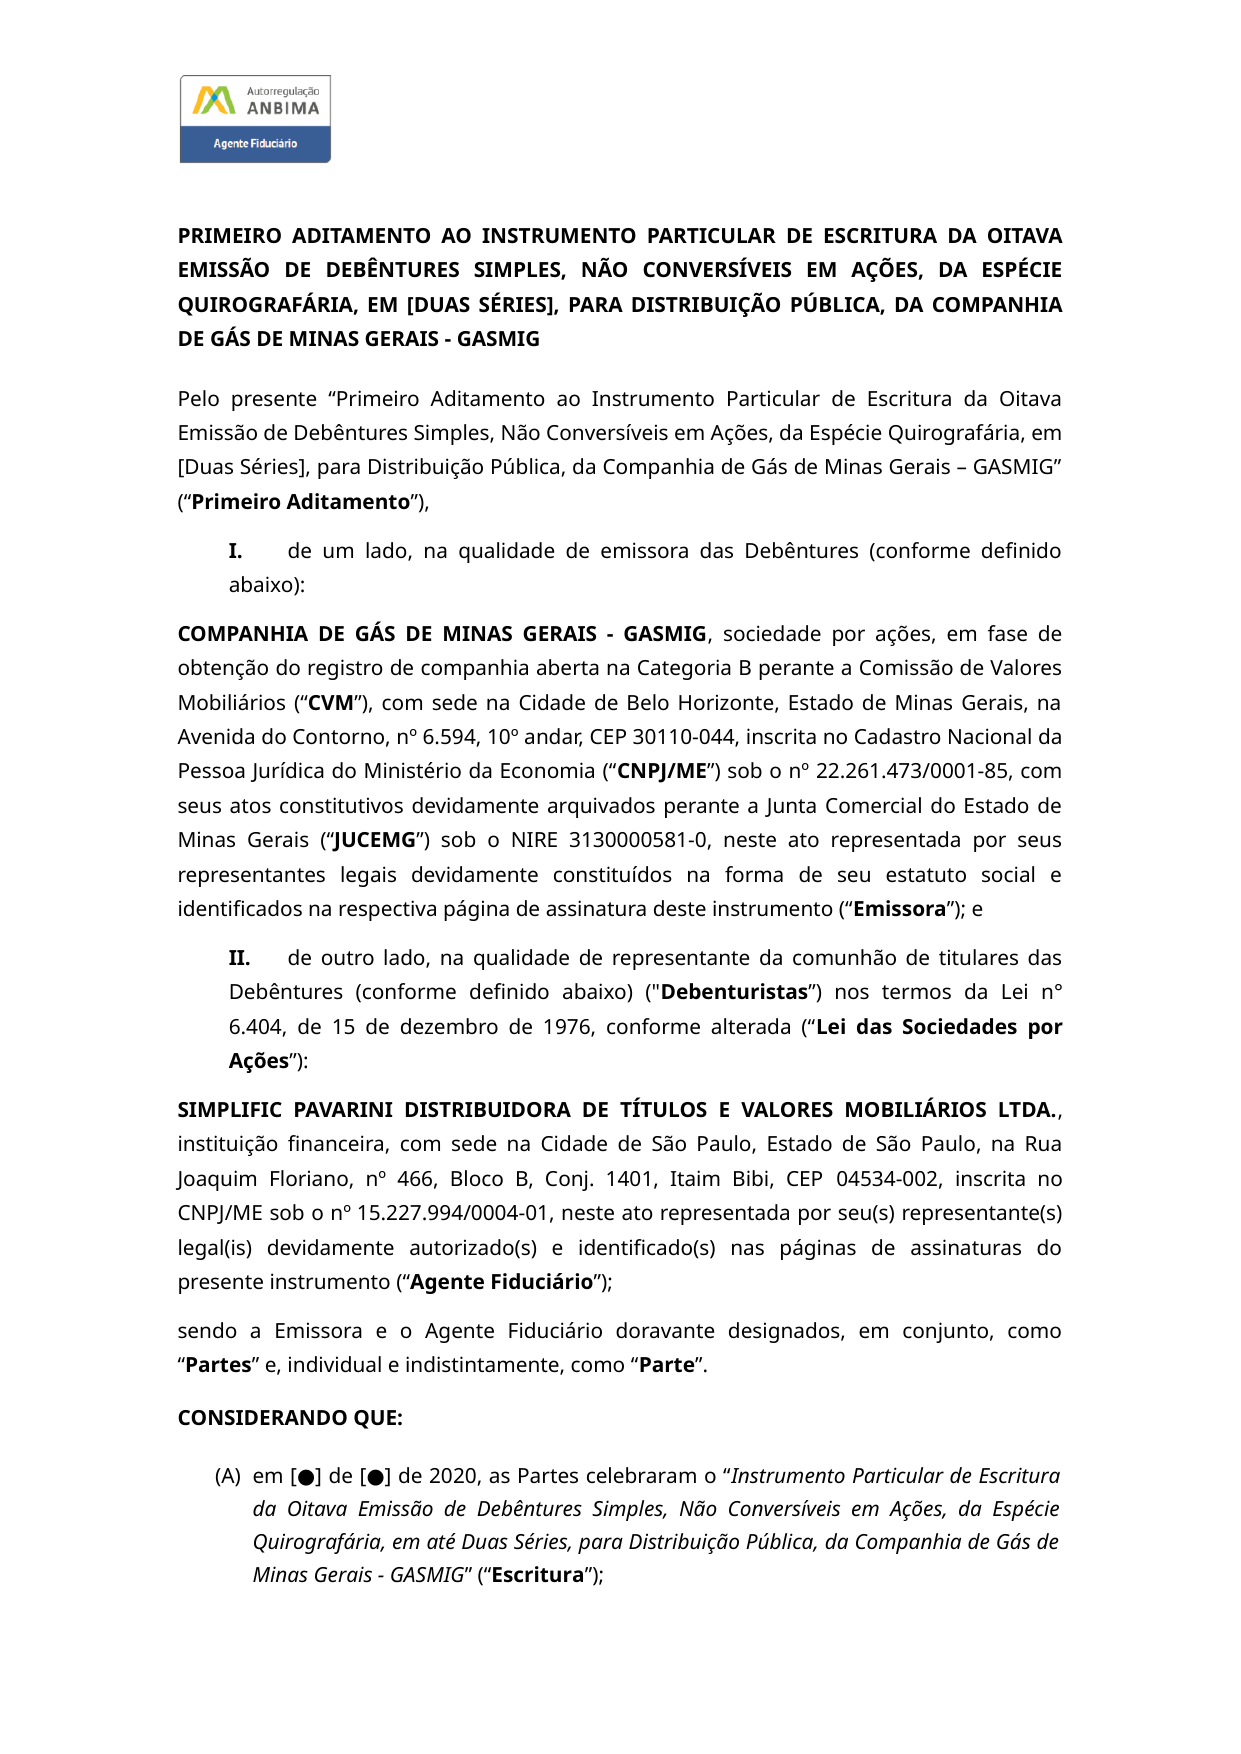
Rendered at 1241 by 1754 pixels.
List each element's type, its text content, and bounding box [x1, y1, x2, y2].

picture [177, 73, 334, 166]
list em [●] de [●] de 2020, as Partes celebraram o “Instrumento Particular de Escritura da Oitava Emissão de Debêntures Simples, Não Conversíveis em Ações, da Espécie Quirografária, em até Duas Séries, para Distribuição Pública, da Companhia de Gás de Minas Gerais - GASMIG” (“Escritura”); [215, 1457, 1063, 1589]
title PRIMEIRO ADITAMENTO AO INSTRUMENTO PARTICULAR DE ESCRITURA DA OITAVA EMISSÃO DE DEBÊNTURES SIMPLES, NÃO CONVERSÍVEIS EM AÇÕES, DA ESPÉCIE QUIROGRAFÁRIA, EM [DUAS SÉRIES], PARA DISTRIBUIÇÃO PÚBLICA, DA COMPANHIA DE GÁS DE MINAS GERAIS - GASMIG [177, 221, 1063, 353]
text de outro lado, na qualidade de representante da comunhão de titulares das Debêntures (conforme definido abaixo) ("Debenturistas”) nos termos da Lei n° 6.404, de 15 de dezembro de 1976, conforme alterada (“Lei das Sociedades por Ações”): [228, 943, 1063, 1074]
text de um lado, na qualidade de emissora das Debêntures (conforme definido abaixo): [228, 536, 1063, 598]
text CONSIDERANDO QUE: [177, 1399, 1063, 1432]
text Pelo presente “Primeiro Aditamento ao Instrumento Particular de Escritura da Oitava Emissão de Debêntures Simples, Não Conversíveis em Ações, da Espécie Quirografária, em [Duas Séries], para Distribuição Pública, da Companhia de Gás de Minas Gerais – GASMIG” (“Primeiro Aditamento”), [177, 384, 1063, 515]
list sendo a Emissora e o Agente Fiduciário doravante designados, em conjunto, como “Partes” e, individual e indistintamente, como “Parte”. [177, 1316, 1063, 1379]
text COMPANHIA DE GÁS DE MINAS GERAIS - GASMIG, sociedade por ações, em fase de obtenção do registro de companhia aberta na Categoria B perante a Comissão de Valores Mobiliários (“CVM”), com sede na Cidade de Belo Horizonte, Estado de Minas Gerais, na Avenida do Contorno, nº 6.594, 10º andar, CEP 30110-044, inscrita no Cadastro Nacional da Pessoa Jurídica do Ministério da Economia (“CNPJ/ME”) sob o nº 22.261.473/0001-85, com seus atos constitutivos devidamente arquivados perante a Junta Comercial do Estado de Minas Gerais (“JUCEMG”) sob o NIRE 3130000581-0, neste ato representada por seus representantes legais devidamente constituídos na forma de seu estatuto social e identificados na respectiva página de assinatura deste instrumento (“Emissora”); e [177, 619, 1063, 922]
list SIMPLIFIC PAVARINI DISTRIBUIDORA DE TÍTULOS E VALORES MOBILIÁRIOS LTDA., instituição financeira, com sede na Cidade de São Paulo, Estado de São Paulo, na Rua Joaquim Floriano, nº 466, Bloco B, Conj. 1401, Itaim Bibi, CEP 04534-002, inscrita no CNPJ/ME sob o nº 15.227.994/0004-01, neste ato representada por seu(s) representante(s) legal(is) devidamente autorizado(s) e identificado(s) nas páginas de assinaturas do presente instrumento (“Agente Fiduciário”); [177, 1095, 1063, 1295]
